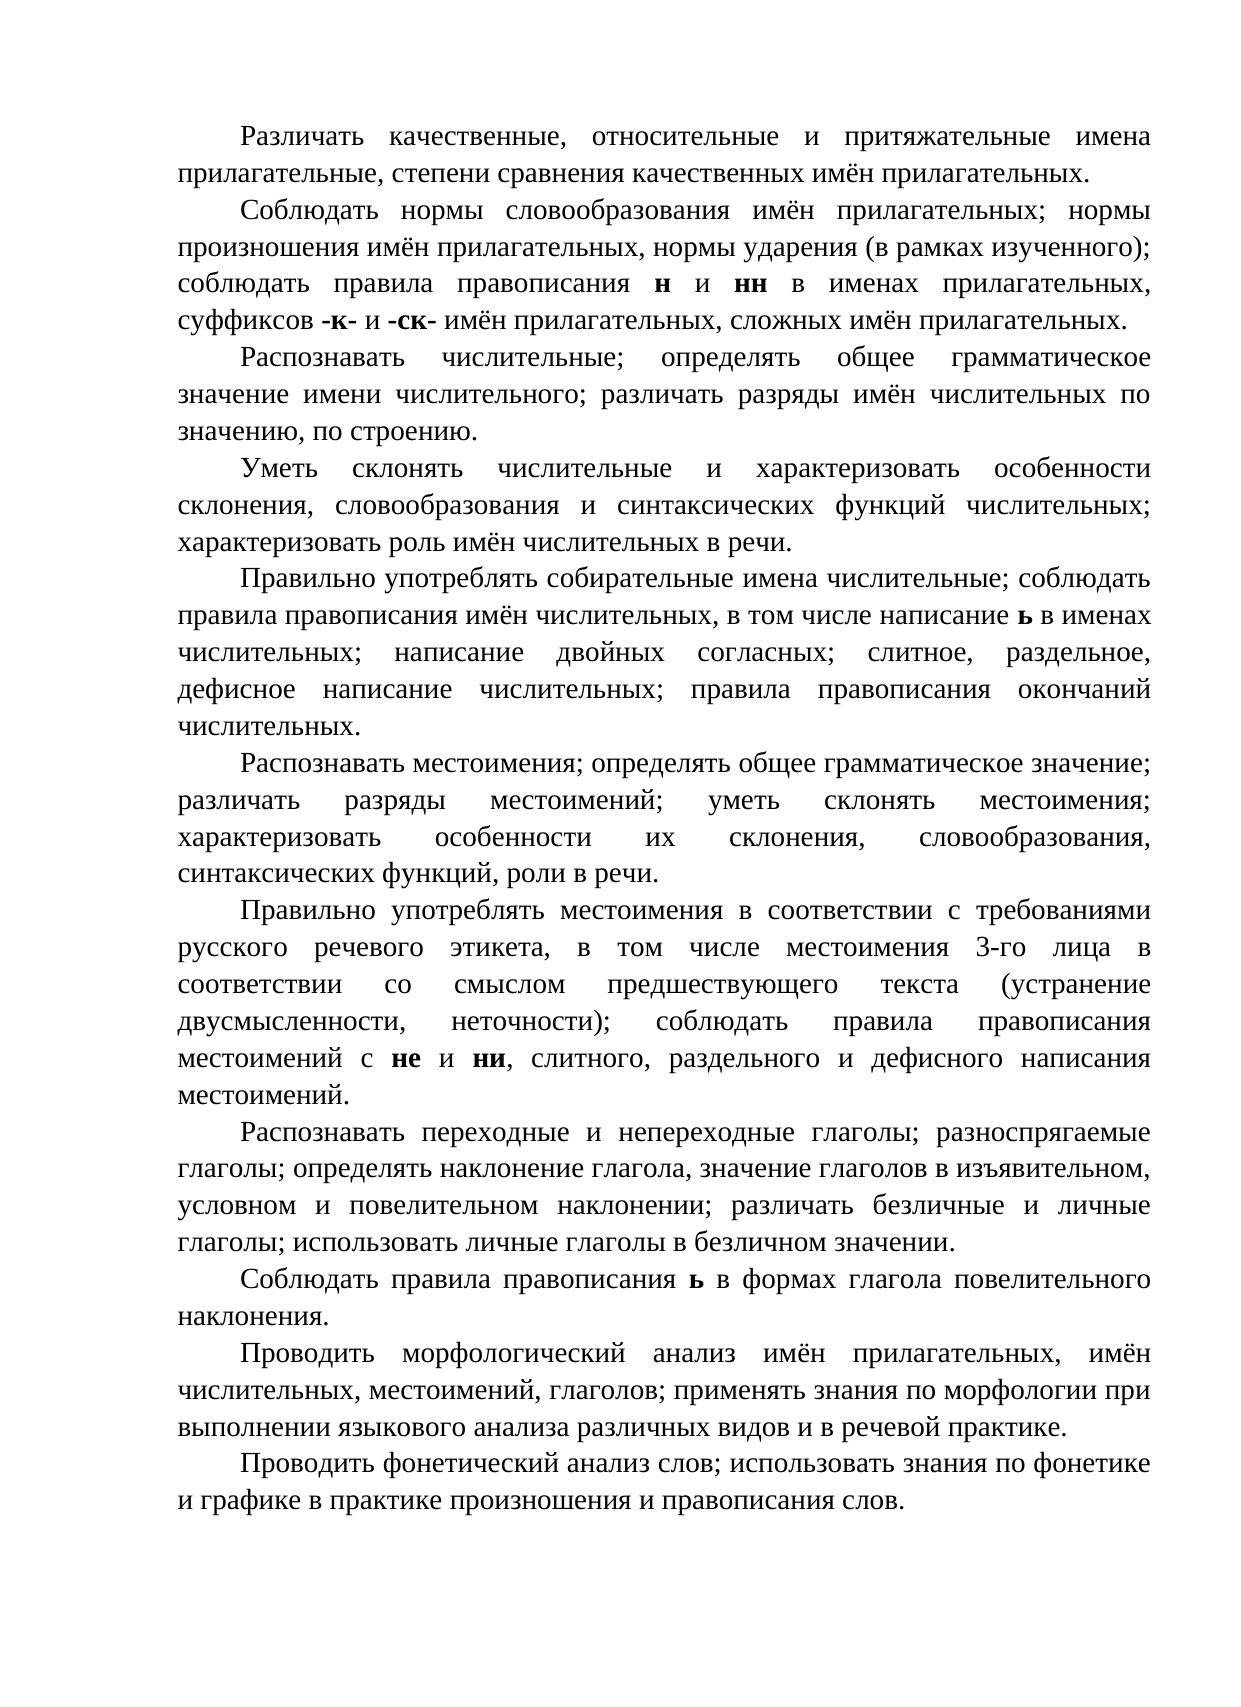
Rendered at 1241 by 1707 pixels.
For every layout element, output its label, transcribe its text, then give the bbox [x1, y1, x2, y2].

text Проводить фонетический анализ слов; использовать знания по фонетике и графике в практике произношения и правописания слов. [177, 1446, 1152, 1516]
text Уметь склонять числительные и характеризовать особенности склонения, словообразования и синтаксических функций числительных; характеризовать роль имён числительных в речи. [177, 450, 1152, 557]
text Распознавать переходные и непереходные глаголы; разноспрягаемые глаголы; определять наклонение глагола, значение глаголов в изъявительном, условном и повелительном наклонении; различать безличные и личные глаголы; использовать личные глаголы в безличном значении. [177, 1114, 1152, 1258]
text Соблюдать правила правописания ь в формах глагола повелительного наклонения. [177, 1261, 1152, 1332]
text Соблюдать нормы словообразования имён прилагательных; нормы произношения имён прилагательных, нормы ударения (в рамках изученного); соблюдать правила правописания н и нн в именах прилагательных, суффиксов -к- и -ск- имён прилагательных, сложных имён прилагательных. [177, 192, 1152, 336]
text Распознавать числительные; определять общее грамматическое значение имени числительного; различать разряды имён числительных по значению, по строению. [177, 339, 1152, 447]
text Проводить морфологический анализ имён прилагательных, имён числительных, местоимений, глаголов; применять знания по морфологии при выполнении языкового анализа различных видов и в речевой практике. [177, 1335, 1152, 1442]
text Правильно употреблять местоимения в соответствии с требованиями русского речевого этикета, в том числе местоимения 3-го лица в соответствии со смыслом предшествующего текста (устранение двусмысленности, неточности); соблюдать правила правописания местоимений с не и ни, слитного, раздельного и дефисного написания местоимений. [177, 892, 1152, 1110]
text Различать качественные, относительные и притяжательные имена прилагательные, степени сравнения качественных имён прилагательных. [177, 118, 1152, 188]
text Правильно употреблять собирательные имена числительные; соблюдать правила правописания имён числительных, в том числе написание ь в именах числительных; написание двойных согласных; слитное, раздельное, дефисное написание числительных; правила правописания окончаний числительных. [177, 561, 1152, 742]
text Распознавать местоимения; определять общее грамматическое значение; различать разряды местоимений; уметь склонять местоимения; характеризовать особенности их склонения, словообразования, синтаксических функций, роли в речи. [177, 745, 1152, 889]
